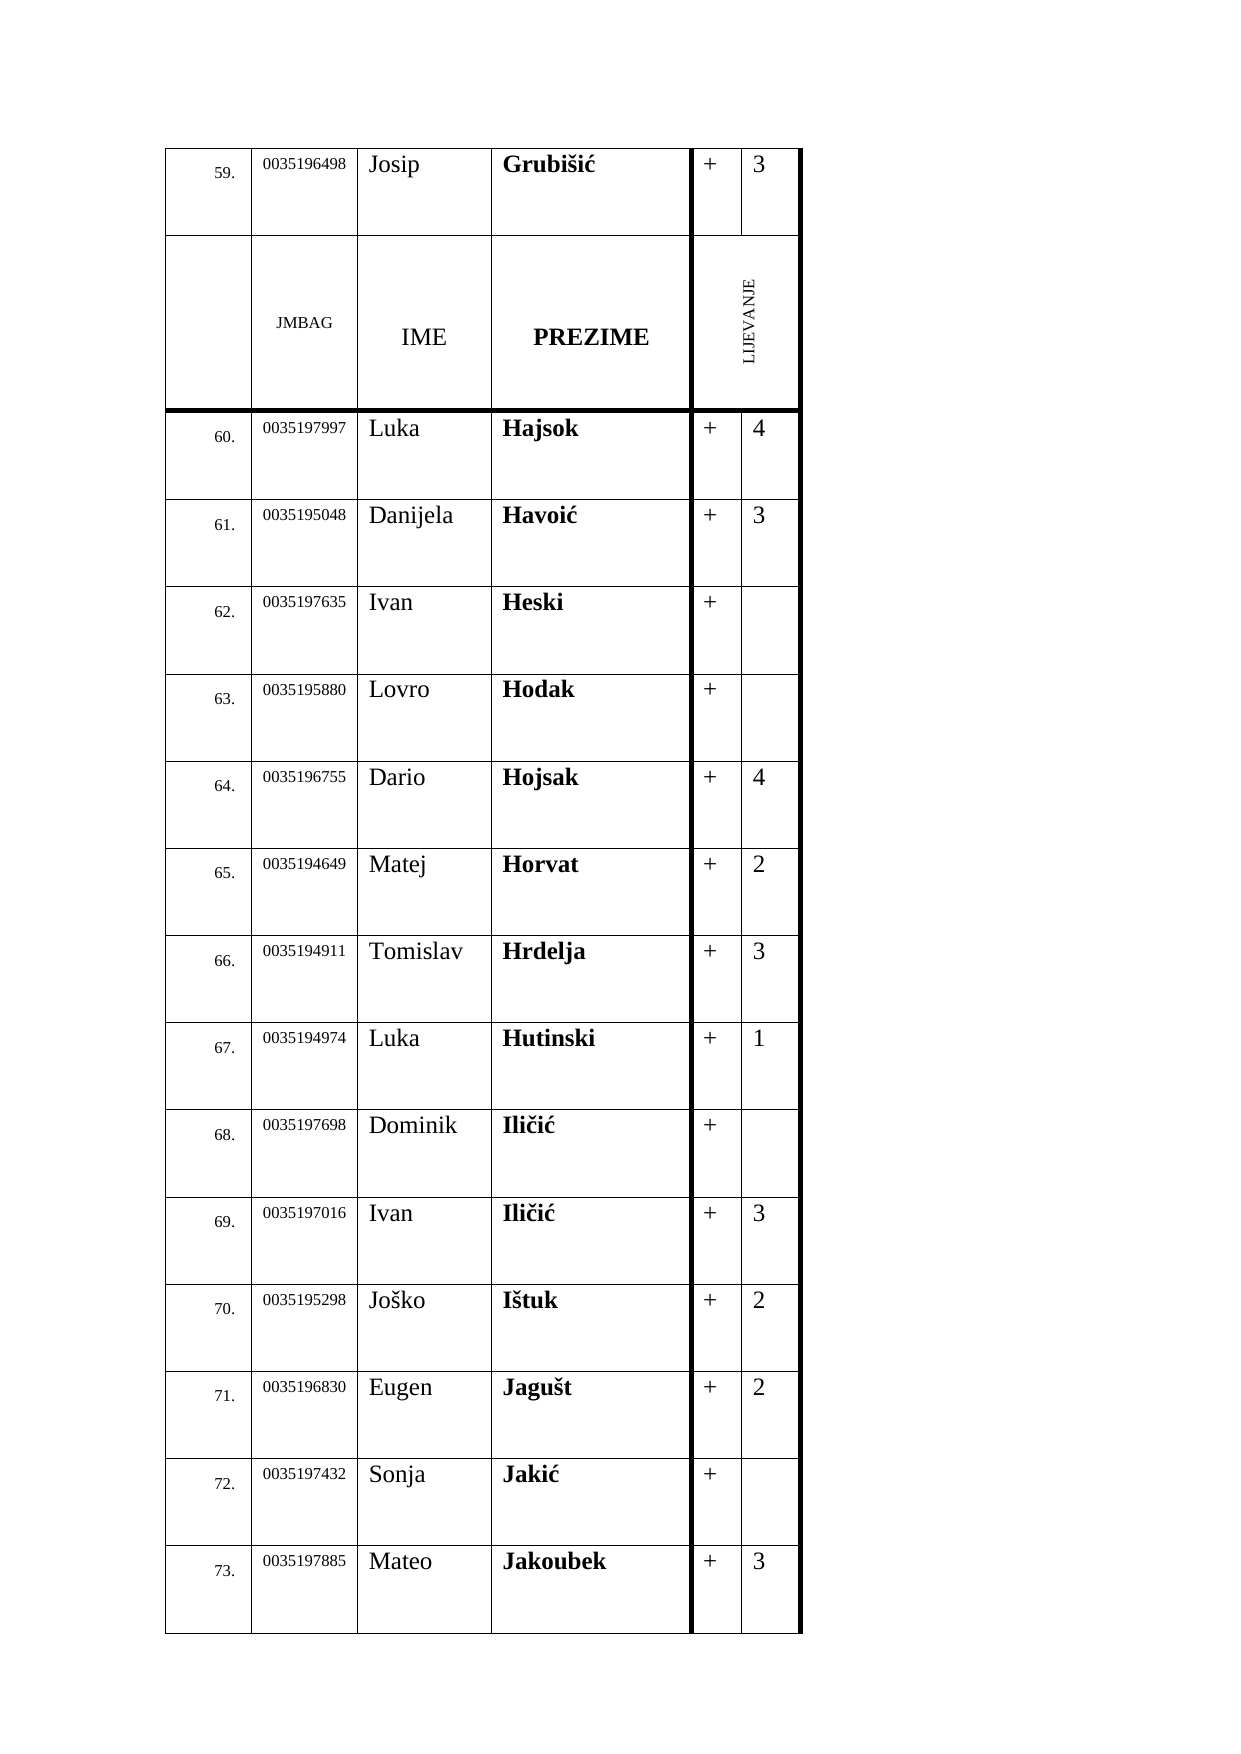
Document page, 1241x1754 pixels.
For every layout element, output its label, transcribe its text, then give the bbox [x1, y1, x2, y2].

table_cell 0035194649 [252, 849, 357, 935]
table_cell [166, 1372, 251, 1458]
table_cell 4 [742, 762, 798, 848]
table_cell Jagušt [492, 1372, 689, 1458]
table_cell 0035195298 [252, 1285, 357, 1371]
table_cell + [694, 1546, 741, 1632]
table_cell 0035197698 [252, 1110, 357, 1197]
table_cell [166, 849, 251, 935]
table_cell + [694, 675, 741, 761]
table_cell PREZIME [492, 236, 689, 408]
table_cell [166, 413, 251, 499]
table_cell Hutinski [492, 1023, 689, 1109]
table_cell 0035197997 [252, 413, 357, 499]
table_cell Jakoubek [492, 1546, 689, 1632]
table_cell Josip [358, 149, 491, 235]
table_cell Grubišić [492, 149, 689, 235]
table_cell 3 [742, 1546, 798, 1632]
table_cell [166, 1546, 251, 1632]
table_cell + [694, 1110, 741, 1197]
table_cell [742, 1459, 798, 1545]
table_cell [742, 1110, 798, 1197]
table_cell 2 [742, 1372, 798, 1458]
table_cell 3 [742, 936, 798, 1022]
table_cell [166, 675, 251, 761]
table_cell + [694, 936, 741, 1022]
table_cell [166, 1285, 251, 1371]
table_cell + [694, 1023, 741, 1109]
table_cell 0035195880 [252, 675, 357, 761]
table_cell [166, 1459, 251, 1545]
table_cell + [694, 1372, 741, 1458]
table_cell Mateo [358, 1546, 491, 1632]
table_cell 4 [742, 413, 798, 499]
table_cell Iličić [492, 1198, 689, 1284]
table_cell 2 [742, 849, 798, 935]
table_cell [166, 1110, 251, 1197]
table_cell Luka [358, 413, 491, 499]
table_cell + [694, 500, 741, 586]
table_cell Dominik [358, 1110, 491, 1197]
table_cell 0035196498 [252, 149, 357, 235]
table_cell + [694, 1285, 741, 1371]
table_cell 3 [742, 1198, 798, 1284]
table_cell 0035197635 [252, 587, 357, 673]
table_cell + [694, 587, 741, 673]
table_cell [742, 587, 798, 673]
table_cell IME [358, 236, 491, 408]
table_cell + [694, 413, 741, 499]
table_cell + [694, 762, 741, 848]
table_cell Matej [358, 849, 491, 935]
table_cell 0035194974 [252, 1023, 357, 1109]
table_cell 3 [742, 149, 798, 235]
table_cell 3 [742, 500, 798, 586]
table_cell Sonja [358, 1459, 491, 1545]
table_cell Ištuk [492, 1285, 689, 1371]
table_cell Iličić [492, 1110, 689, 1197]
table_cell Danijela [358, 500, 491, 586]
table_cell Tomislav [358, 936, 491, 1022]
table_cell Hodak [492, 675, 689, 761]
table_cell [166, 936, 251, 1022]
table_cell + [694, 1459, 741, 1545]
table_cell Hrdelja [492, 936, 689, 1022]
table_cell 0035194911 [252, 936, 357, 1022]
table_cell Joško [358, 1285, 491, 1371]
table_cell 0035197016 [252, 1198, 357, 1284]
table_cell [166, 1023, 251, 1109]
table_cell [166, 149, 251, 235]
table_cell 0035197885 [252, 1546, 357, 1632]
table_cell Havoić [492, 500, 689, 586]
table_cell Ivan [358, 587, 491, 673]
table_cell LIJEVANJE [694, 236, 798, 408]
table_cell Horvat [492, 849, 689, 935]
table_cell Jakić [492, 1459, 689, 1545]
table_cell Eugen [358, 1372, 491, 1458]
table_cell Luka [358, 1023, 491, 1109]
table_cell Dario [358, 762, 491, 848]
table_cell 0035196830 [252, 1372, 357, 1458]
table_cell [742, 675, 798, 761]
table_cell 1 [742, 1023, 798, 1109]
table_cell [166, 1198, 251, 1284]
table_cell + [694, 149, 741, 235]
table_cell 0035195048 [252, 500, 357, 586]
table_cell [166, 500, 251, 586]
table_cell JMBAG [252, 236, 357, 408]
table_cell Ivan [358, 1198, 491, 1284]
table_cell 2 [742, 1285, 798, 1371]
table_cell [166, 587, 251, 673]
table_cell + [694, 849, 741, 935]
table_cell + [694, 1198, 741, 1284]
table_cell Heski [492, 587, 689, 673]
table_cell [166, 762, 251, 848]
table_cell [166, 236, 251, 408]
table_cell Hojsak [492, 762, 689, 848]
table_cell 0035196755 [252, 762, 357, 848]
table_cell Hajsok [492, 413, 689, 499]
table_cell Lovro [358, 675, 491, 761]
table_cell 0035197432 [252, 1459, 357, 1545]
